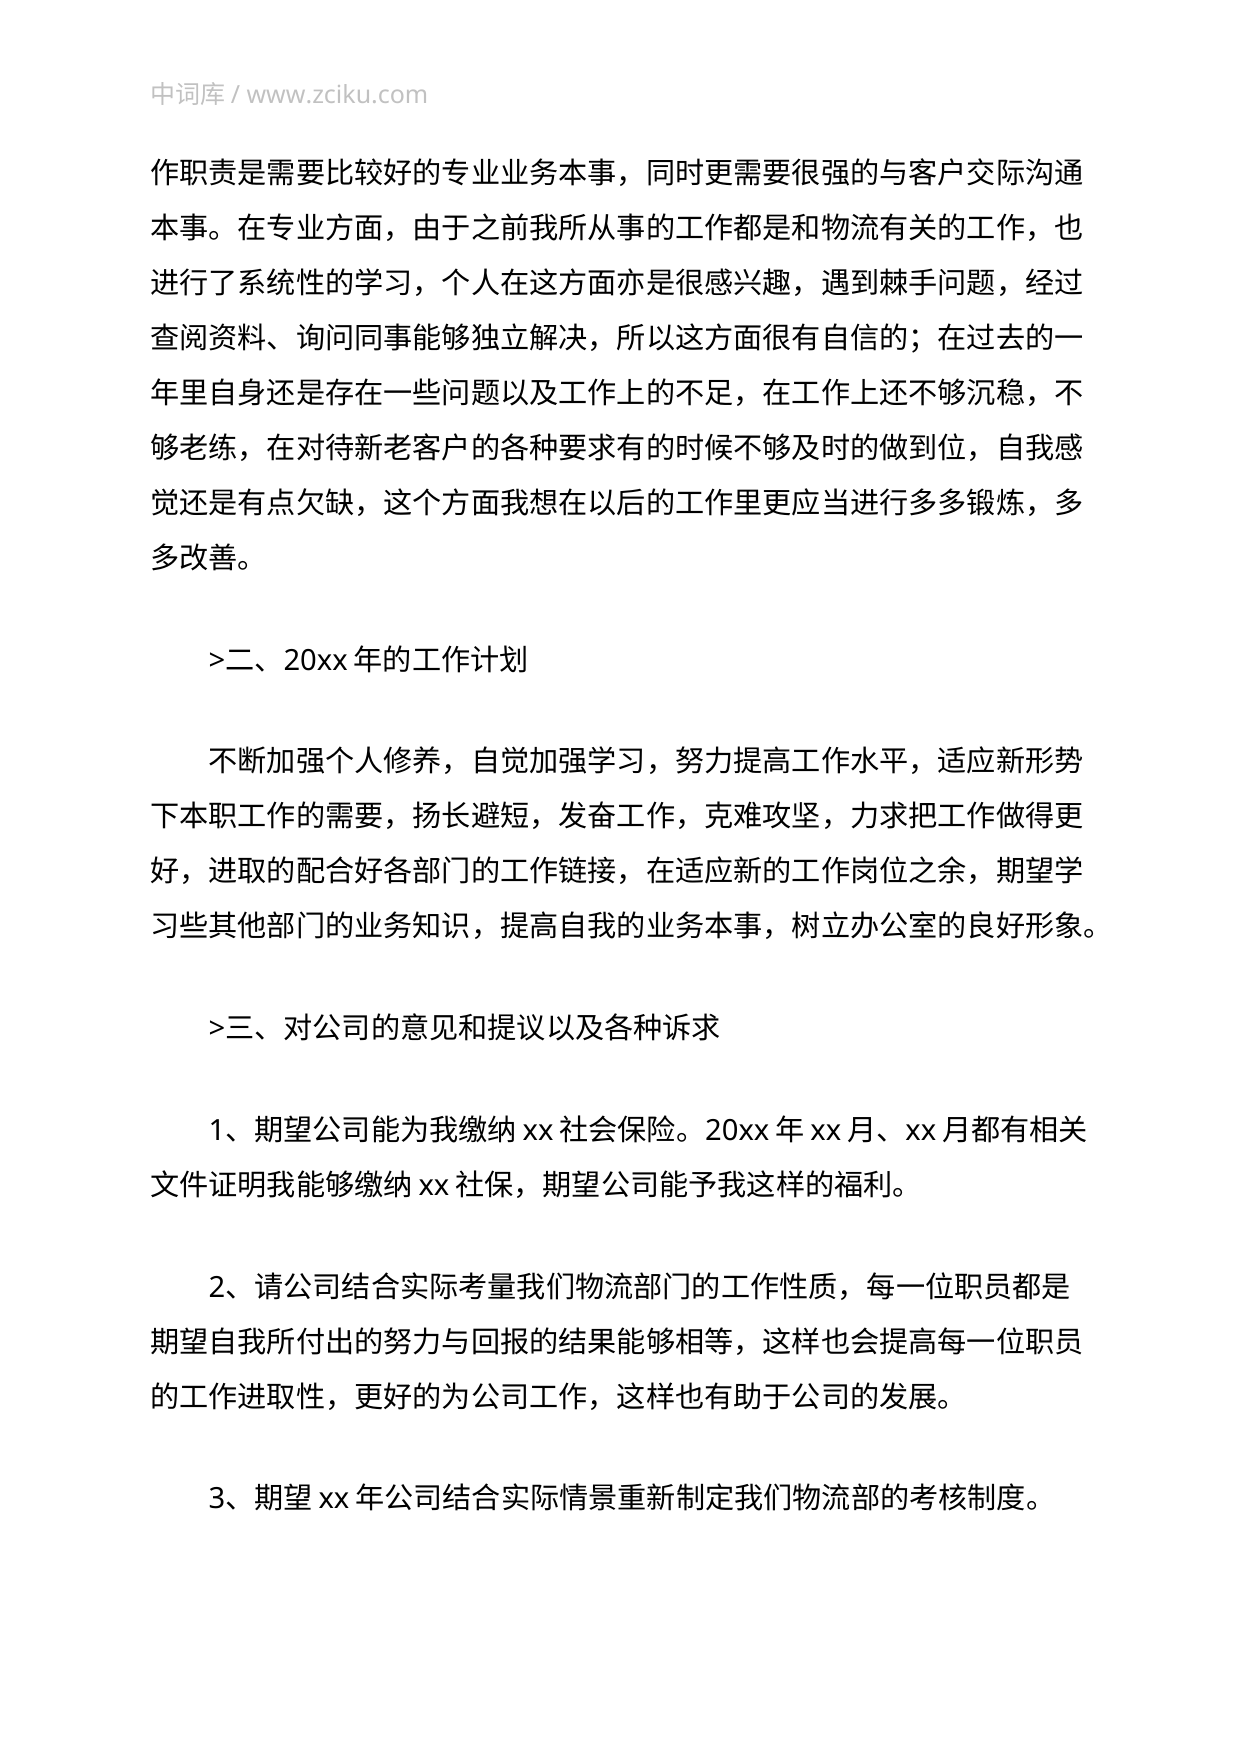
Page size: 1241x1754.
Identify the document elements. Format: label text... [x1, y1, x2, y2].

text 不断加强个人修养，自觉加强学习，努力提高工作水平，适应新形势下本职工作的需要，扬长避短，发奋工作，克难攻坚，力求把工作做得更好，进取的配合好各部门的工作链接，在适应新的工作岗位之余，期望学习些其他部门的业务知识，提高自我的业务本事，树立办公室的良好形象。 [150, 738, 1090, 945]
text 1、期望公司能为我缴纳xx社会保险。20xx年xx月、xx月都有相关文件证明我能够缴纳xx社保，期望公司能予我这样的福利。 [150, 1106, 1090, 1204]
text 3、期望xx年公司结合实际情景重新制定我们物流部的考核制度。 [150, 1475, 1090, 1517]
text 2、请公司结合实际考量我们物流部门的工作性质，每一位职员都是期望自我所付出的努力与回报的结果能够相等，这样也会提高每一位职员的工作进取性，更好的为公司工作，这样也有助于公司的发展。 [150, 1263, 1090, 1416]
text >三、对公司的意见和提议以及各种诉求 [150, 1004, 1090, 1047]
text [150, 150, 1090, 577]
text >二、20xx年的工作计划 [150, 636, 1090, 678]
